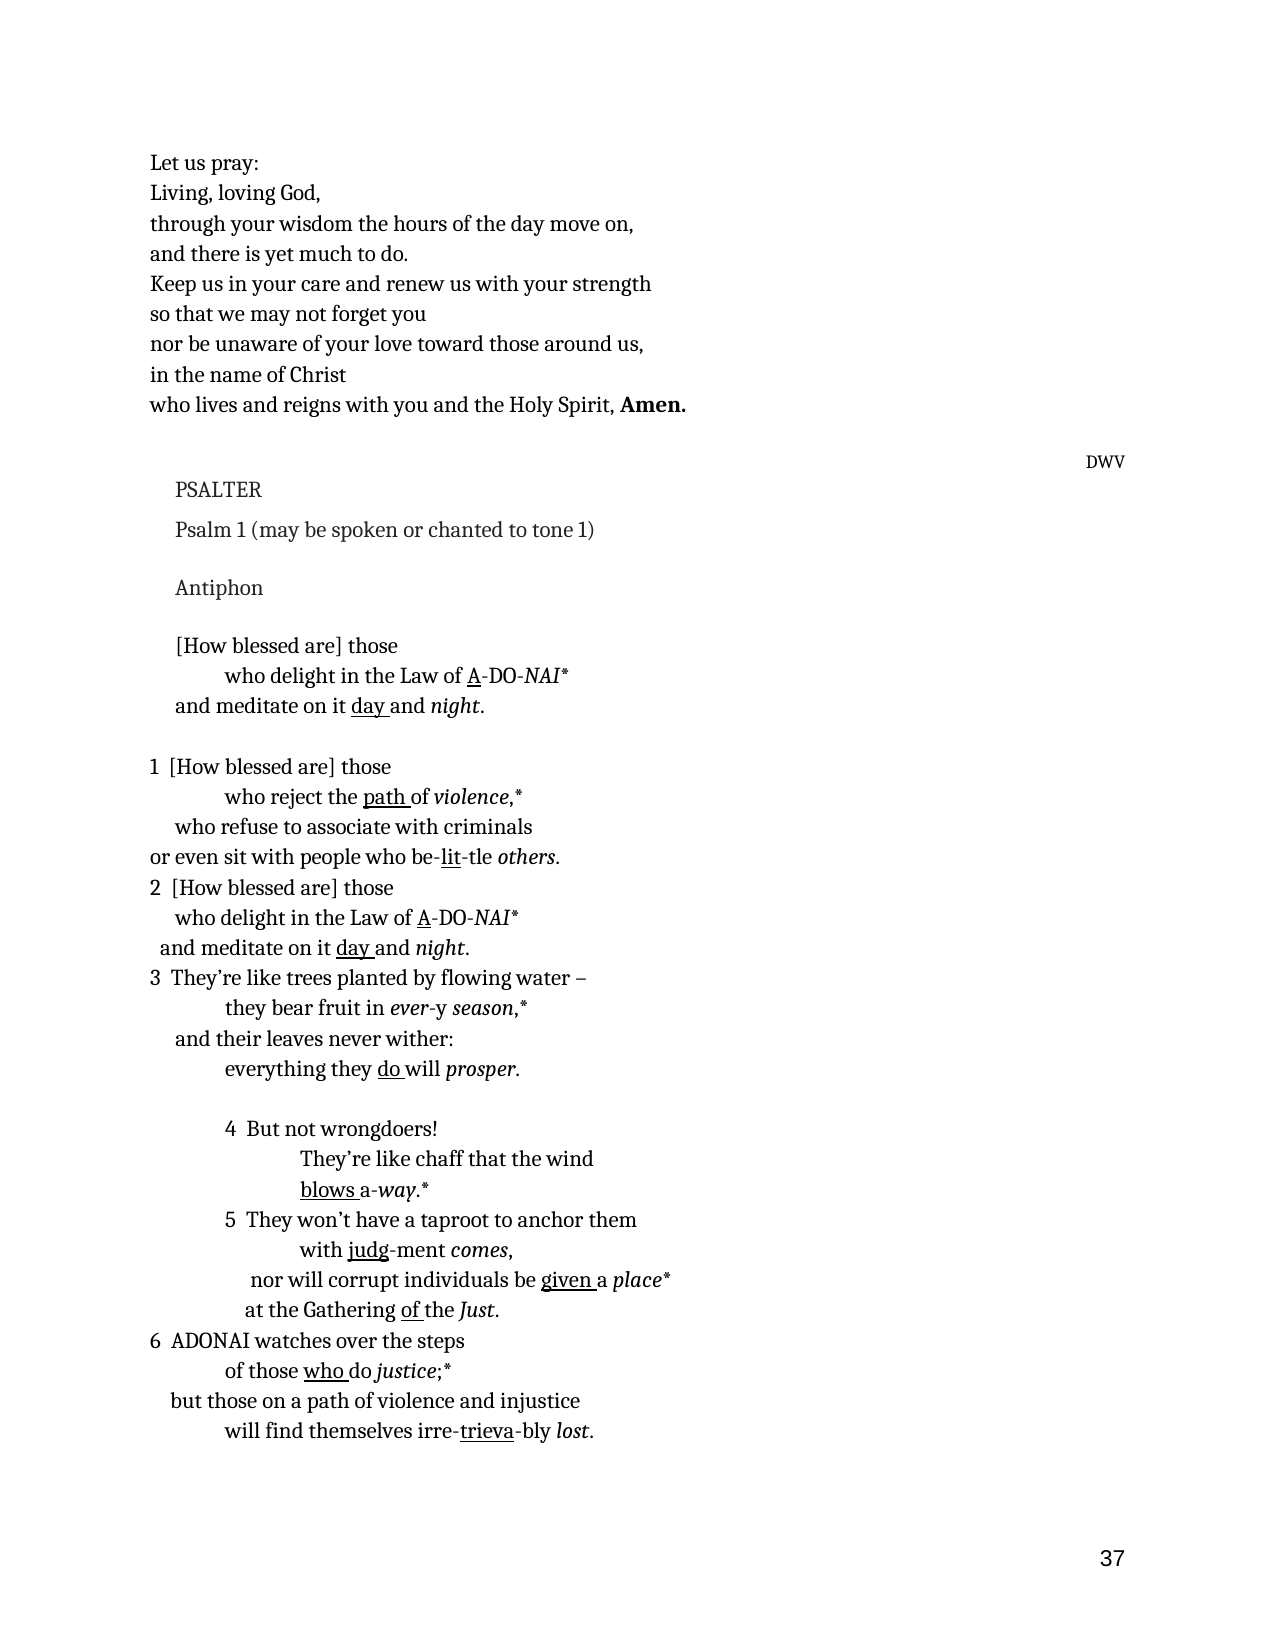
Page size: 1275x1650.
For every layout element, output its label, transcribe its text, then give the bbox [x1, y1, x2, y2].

text 6 ADONAI watches over the steps [150, 1327, 1125, 1354]
text or even sit with people who be-lit-tle others. [150, 844, 1125, 870]
text Antiphon [175, 575, 1125, 601]
text 2 [How blessed are] those [150, 874, 1125, 901]
text blows a-way.* [225, 1176, 1125, 1203]
text 3 They’re like trees planted by flowing water – [150, 965, 1125, 991]
text [How blessed are] those [150, 633, 1125, 659]
text nor will corrupt individuals be given a place* [225, 1267, 1125, 1293]
text and meditate on it day and night. [150, 693, 1125, 719]
text with judg-ment comes, [225, 1237, 1125, 1263]
text Keep us in your care and renew us with your strength so that we may not forget you nor be unaware of your love toward those around us, in the name of Christ who lives and reigns with you and the Holy Spirit, Amen. [150, 271, 1125, 418]
subtitle PSALTER [175, 477, 1125, 503]
text Psalm 1 (may be spoken or chanted to tone 1) [175, 517, 1125, 543]
text 1 [How blessed are] those [150, 753, 1125, 780]
text they bear fruit in ever-y season,* [150, 995, 1125, 1021]
text and meditate on it day and night. [150, 935, 1125, 961]
text at the Gathering of the Just. [225, 1297, 1125, 1323]
text Living, loving God, through your wisdom the hours of the day move on, and there is yet much to do. [150, 180, 1125, 267]
text They’re like chaff that the wind [225, 1146, 1125, 1172]
text DWV [150, 452, 1125, 474]
text who delight in the Law of A-DO-NAI* [150, 663, 1125, 689]
text 5 They won’t have a taproot to anchor them [225, 1207, 1125, 1233]
text who reject the path of violence,* [150, 784, 1125, 810]
text but those on a path of violence and injustice [150, 1388, 1125, 1414]
text 4 But not wrongdoers! [150, 1116, 1125, 1142]
text who delight in the Law of A-DO-NAI* [150, 904, 1125, 931]
text and their leaves never wither: [150, 1025, 1125, 1052]
text of those who do justice;* [150, 1358, 1125, 1384]
text Let us pray: [150, 150, 1125, 176]
text everything they do will prosper. [150, 1056, 1125, 1082]
text who refuse to associate with criminals [150, 814, 1125, 840]
text will find themselves irre-trieva-bly lost. [150, 1418, 1125, 1444]
